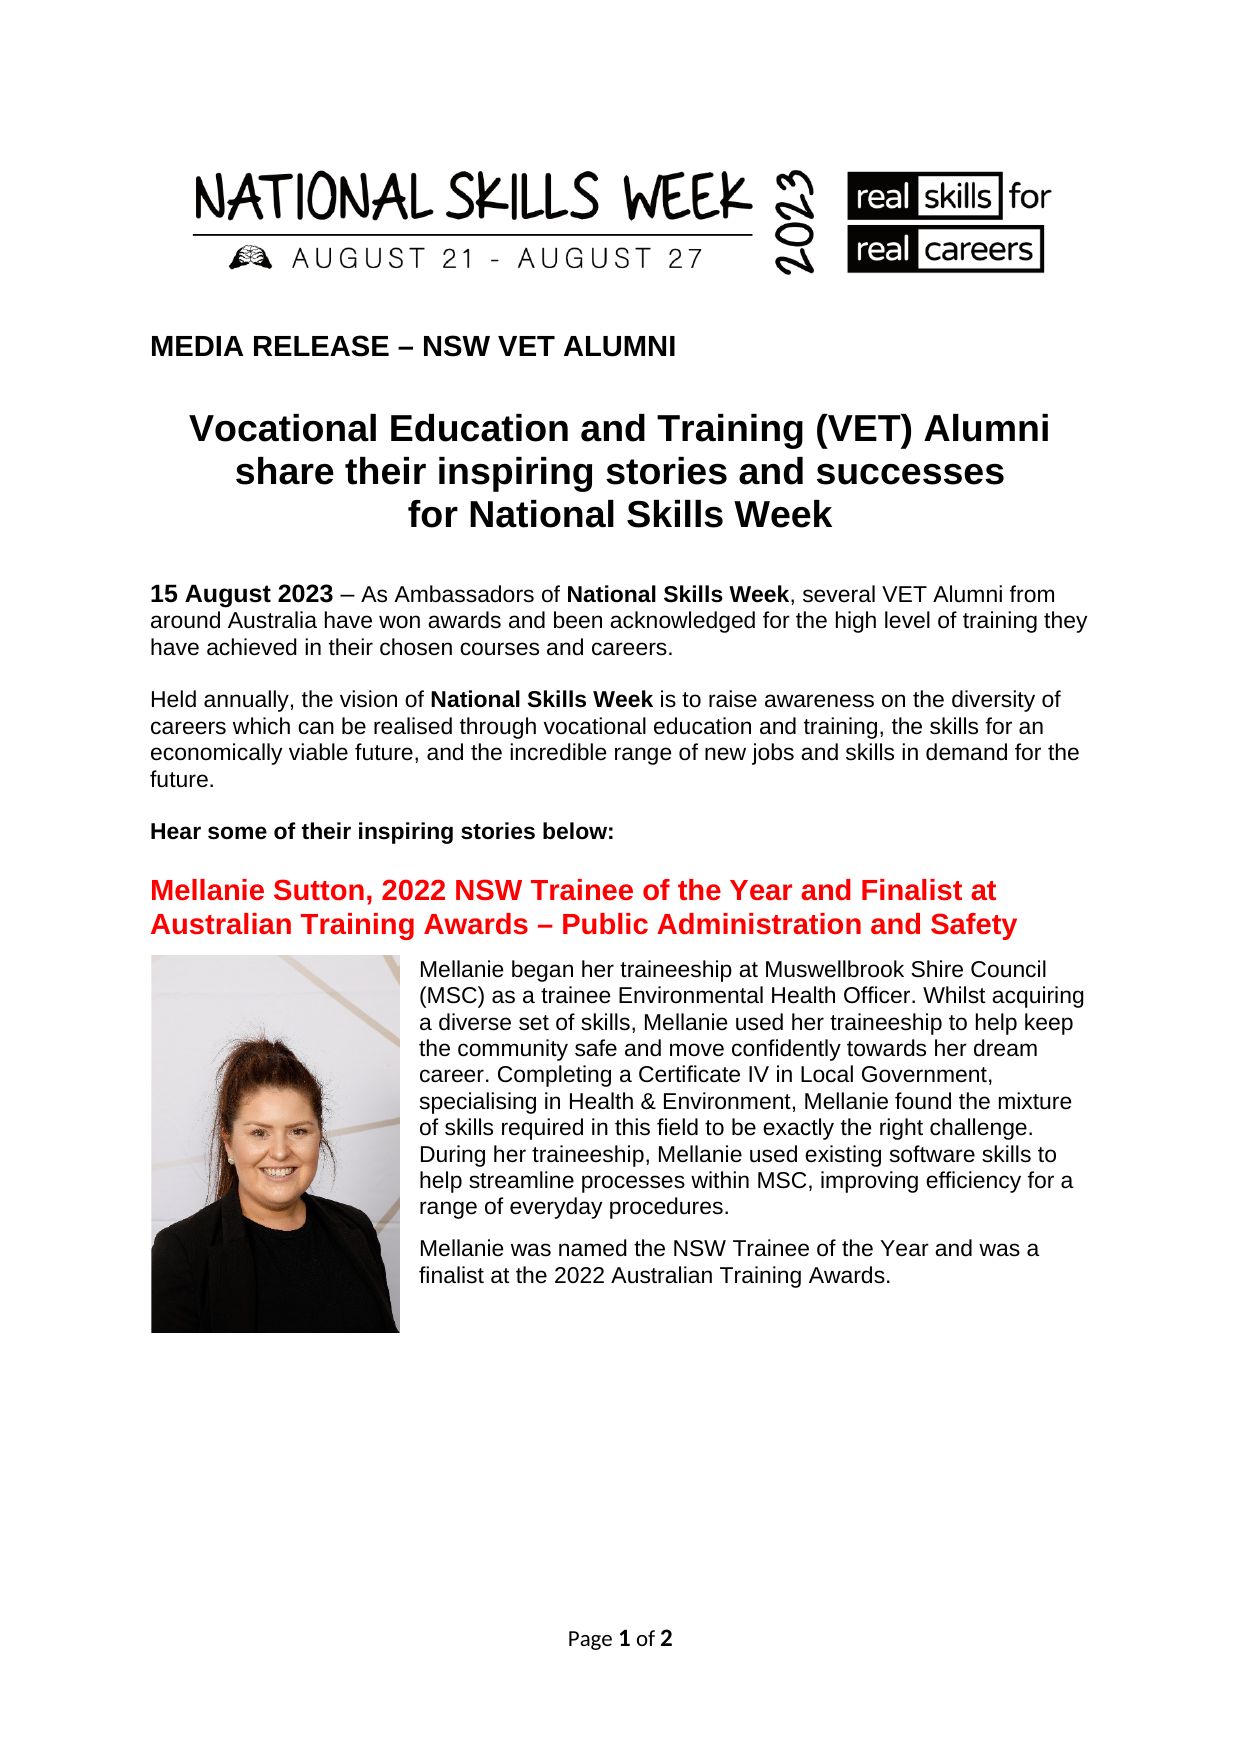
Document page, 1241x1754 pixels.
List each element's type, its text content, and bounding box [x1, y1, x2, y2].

picture [160, 150, 1080, 296]
text Mellanie was named the NSW Trainee of the Year and was a finalist at the 2022 Australian Training Awards. [400, 1235, 1090, 1288]
text Mellanie Sutton, 2022 NSW Trainee of the Year and Finalist at Australian Training Awards – Public Administration and Safety [150, 873, 1090, 940]
text Mellanie began her traineeship at Muswellbrook Shire Council (MSC) as a trainee Environmental Health Officer. Whilst acquiring a diverse set of skills, Mellanie used her traineeship to help keep the community safe and move confidently towards her dream career. Completing a Certificate IV in Local Government, specialising in Health & Environment, Mellanie found the mixture of skills required in this field to be exactly the right challenge. During her traineeship, Mellanie used existing software skills to help streamline processes within MSC, improving efficiency for a range of everyday procedures. [400, 956, 1090, 1219]
text Hear some of their inspiring stories below: [150, 818, 1090, 844]
text Held annually, the vision of National Skills Week is to raise awareness on the diversity of careers which can be realised through vocational education and training, the skills for an economically viable future, and the incredible range of new jobs and skills in demand for the future. [150, 686, 1090, 792]
text 15 August 2023 – As Ambassadors of National Skills Week, several VET Alumni from around Australia have won awards and been acknowledged for the high level of training they have achieved in their chosen courses and careers. [150, 579, 1090, 660]
text Vocational Education and Training (VET) Alumni share their inspiring stories and successes [150, 406, 1090, 492]
picture [150, 955, 400, 1331]
text for National Skills Week [150, 492, 1090, 536]
text MEDIA RELEASE – NSW VET ALUMNI [150, 329, 1090, 363]
